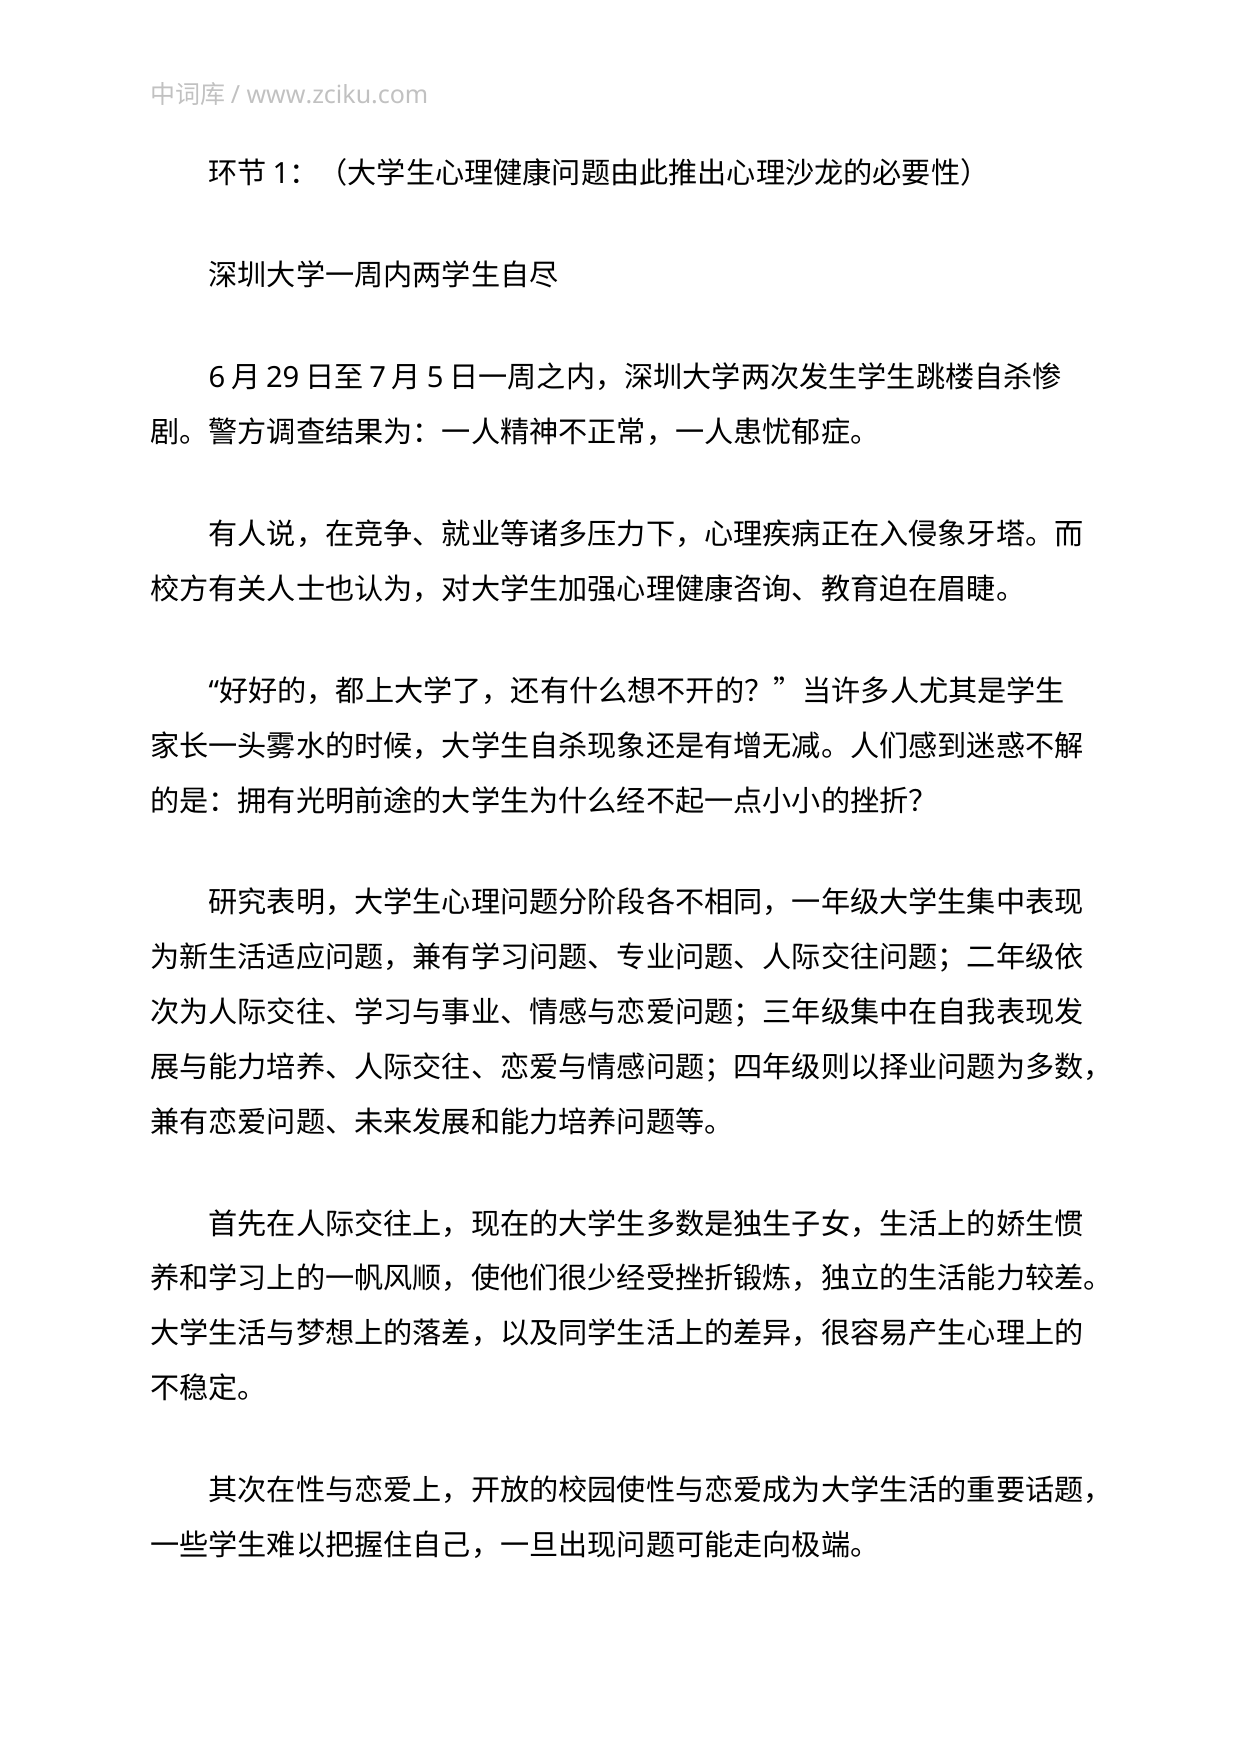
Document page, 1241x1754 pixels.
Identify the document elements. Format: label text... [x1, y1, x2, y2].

text 环节1：（大学生心理健康问题由此推出心理沙龙的必要性） [150, 150, 1090, 192]
text 6月29日至7月5日一周之内，深圳大学两次发生学生跳楼自杀惨剧。警方调查结果为：一人精神不正常，一人患忧郁症。 [150, 354, 1090, 451]
text “好好的，都上大学了，还有什么想不开的？”当许多人尤其是学生家长一头雾水的时候，大学生自杀现象还是有增无减。人们感到迷惑不解的是：拥有光明前途的大学生为什么经不起一点小小的挫折？ [150, 667, 1090, 819]
text 其次在性与恋爱上，开放的校园使性与恋爱成为大学生活的重要话题，一些学生难以把握住自己，一旦出现问题可能走向极端。 [150, 1467, 1090, 1564]
text 首先在人际交往上，现在的大学生多数是独生子女，生活上的娇生惯养和学习上的一帆风顺，使他们很少经受挫折锻炼，独立的生活能力较差。大学生活与梦想上的落差，以及同学生活上的差异，很容易产生心理上的不稳定。 [150, 1200, 1090, 1407]
text 研究表明，大学生心理问题分阶段各不相同，一年级大学生集中表现为新生活适应问题，兼有学习问题、专业问题、人际交往问题；二年级依次为人际交往、学习与事业、情感与恋爱问题；三年级集中在自我表现发展与能力培养、人际交往、恋爱与情感问题；四年级则以择业问题为多数，兼有恋爱问题、未来发展和能力培养问题等。 [150, 879, 1090, 1141]
text 有人说，在竞争、就业等诸多压力下，心理疾病正在入侵象牙塔。而校方有关人士也认为，对大学生加强心理健康咨询、教育迫在眉睫。 [150, 511, 1090, 608]
text 深圳大学一周内两学生自尽 [150, 252, 1090, 294]
